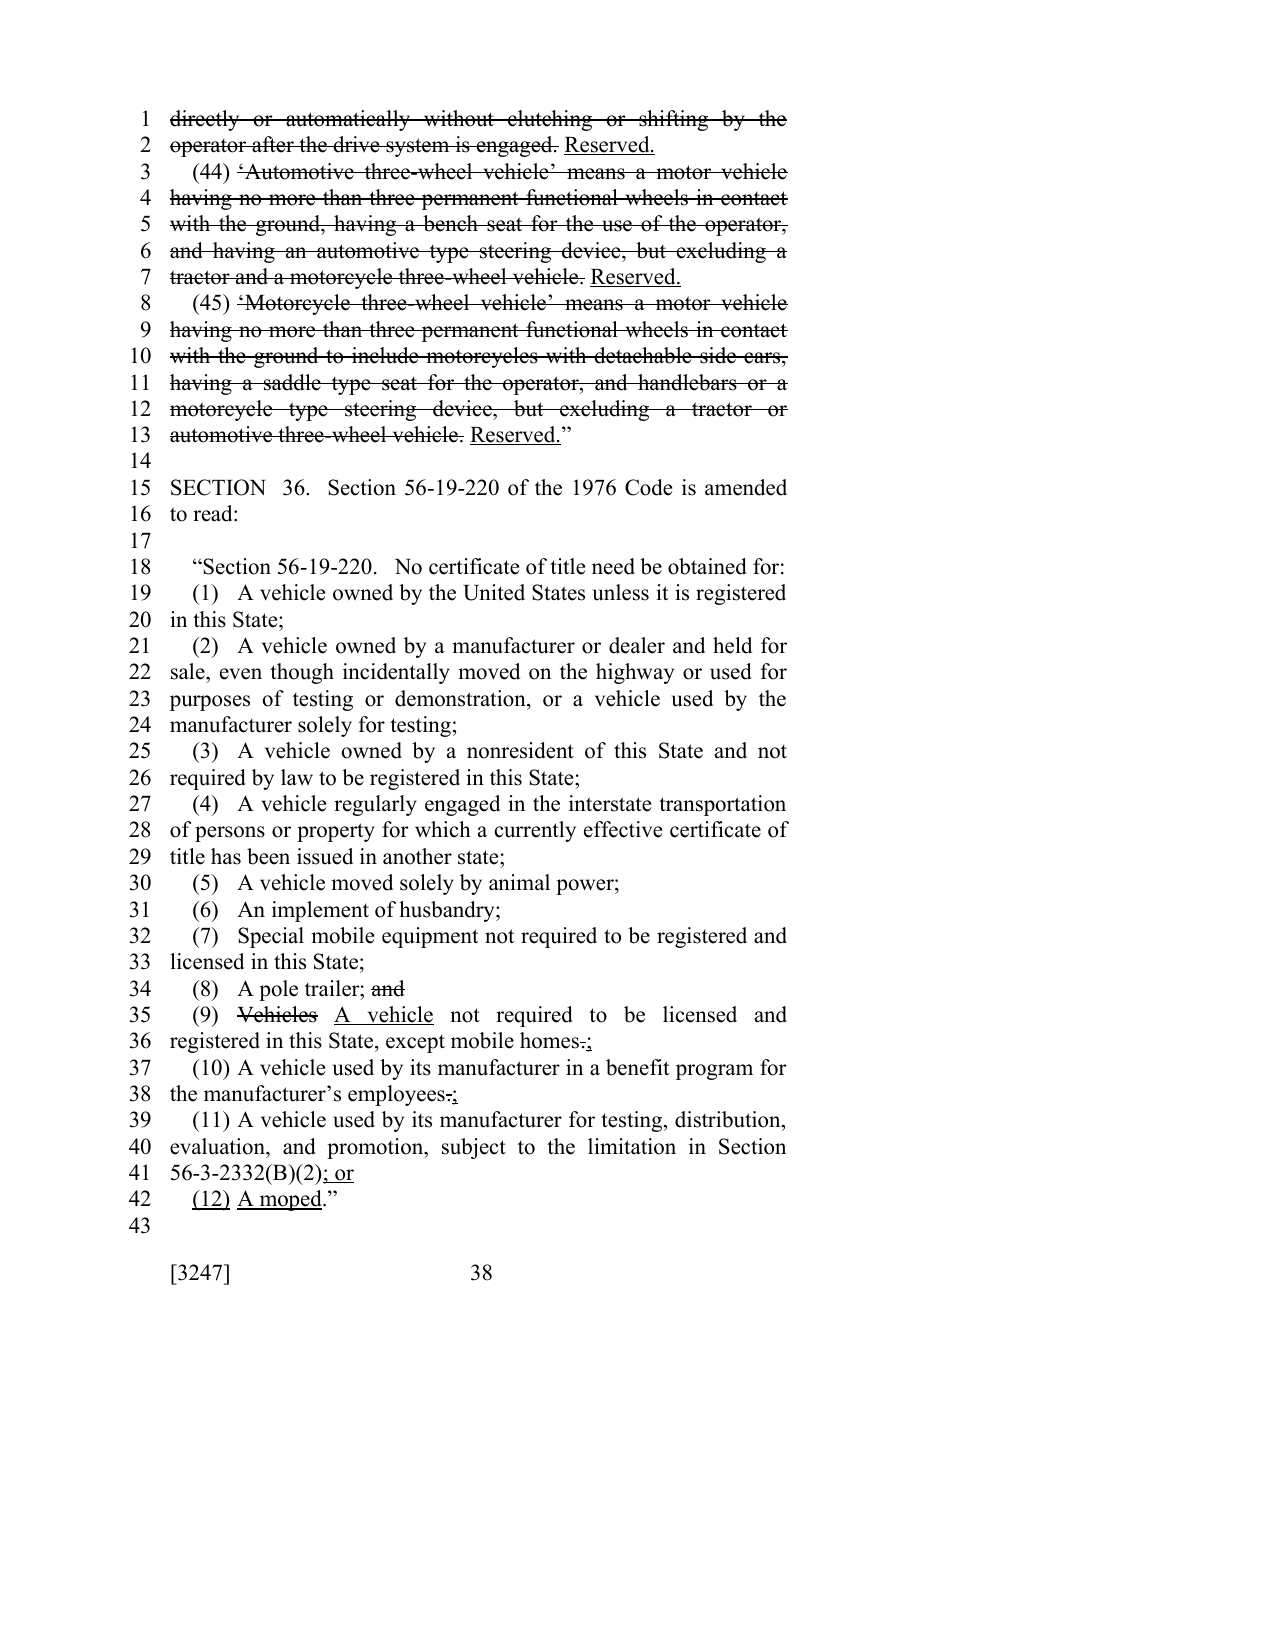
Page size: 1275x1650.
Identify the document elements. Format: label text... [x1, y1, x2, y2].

text (7) Special mobile equipment not required to be registered and licensed in this State; [169, 922, 787, 975]
text (6) An implement of husbandry; [169, 896, 787, 922]
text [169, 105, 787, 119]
text (10) A vehicle used by its manufacturer in a benefit program for the manufacturer’s employees.; [169, 1054, 787, 1106]
text “Section 56-19-220. No certificate of title need be obtained for: [169, 553, 787, 579]
text (11) A vehicle used by its manufacturer for testing, distribution, evaluation, and promotion, subject to the limitation in Section 56-3-2332(B)(2); or [169, 1106, 787, 1186]
text (1) A vehicle owned by the United States unless it is registered in this State; [169, 579, 787, 632]
text (44) ‘Automotive three-wheel vehicle’ means a motor vehicle having no more than three permanent functional wheels in contact with the ground, having a bench seat for the use of the operator, and having an automotive type steering device, but excluding a tractor and a motorcycle three-wheel vehicle. Reserved. [169, 252, 787, 289]
text (2) A vehicle owned by a manufacturer or dealer and held for sale, even though incidentally moved on the highway or used for purposes of testing or demonstration, or a vehicle used by the manufacturer solely for testing; [169, 632, 787, 737]
text (12) A moped.” [169, 1186, 787, 1212]
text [169, 120, 787, 158]
text (45) ‘Motorcycle three-wheel vehicle’ means a motor vehicle having no more than three permanent functional wheels in contact with the ground to include motorcycles with detachable side cars, having a saddle type seat for the operator, and handlebars or a motorcycle type steering device, but excluding a tractor or automotive three-wheel vehicle. Reserved.” [169, 289, 787, 330]
text (5) A vehicle moved solely by animal power; [169, 869, 787, 896]
text (9) Vehicles A vehicle not required to be licensed and registered in this State, except mobile homes.; [169, 1001, 787, 1054]
text (45) ‘Motorcycle three-wheel vehicle’ means a motor vehicle having no more than three permanent functional wheels in contact with the ground to include motorcycles with detachable side cars, having a saddle type seat for the operator, and handlebars or a motorcycle type steering device, but excluding a tractor or automotive three-wheel vehicle. Reserved.” [169, 410, 787, 448]
text (8) A pole trailer; and [169, 975, 787, 1001]
text (44) ‘Automotive three-wheel vehicle’ means a motor vehicle having no more than three permanent functional wheels in contact with the ground, having a bench seat for the use of the operator, and having an automotive type steering device, but excluding a tractor and a motorcycle three-wheel vehicle. Reserved. [169, 158, 787, 198]
text (4) A vehicle regularly engaged in the interstate transportation of persons or property for which a currently effective certificate of title has been issued in another state; [169, 790, 787, 869]
text (3) A vehicle owned by a nonresident of this State and not required by law to be registered in this State; [169, 737, 787, 790]
text SECTION 36. Section 56-19-220 of the 1976 Code is amended to read: [169, 474, 787, 527]
